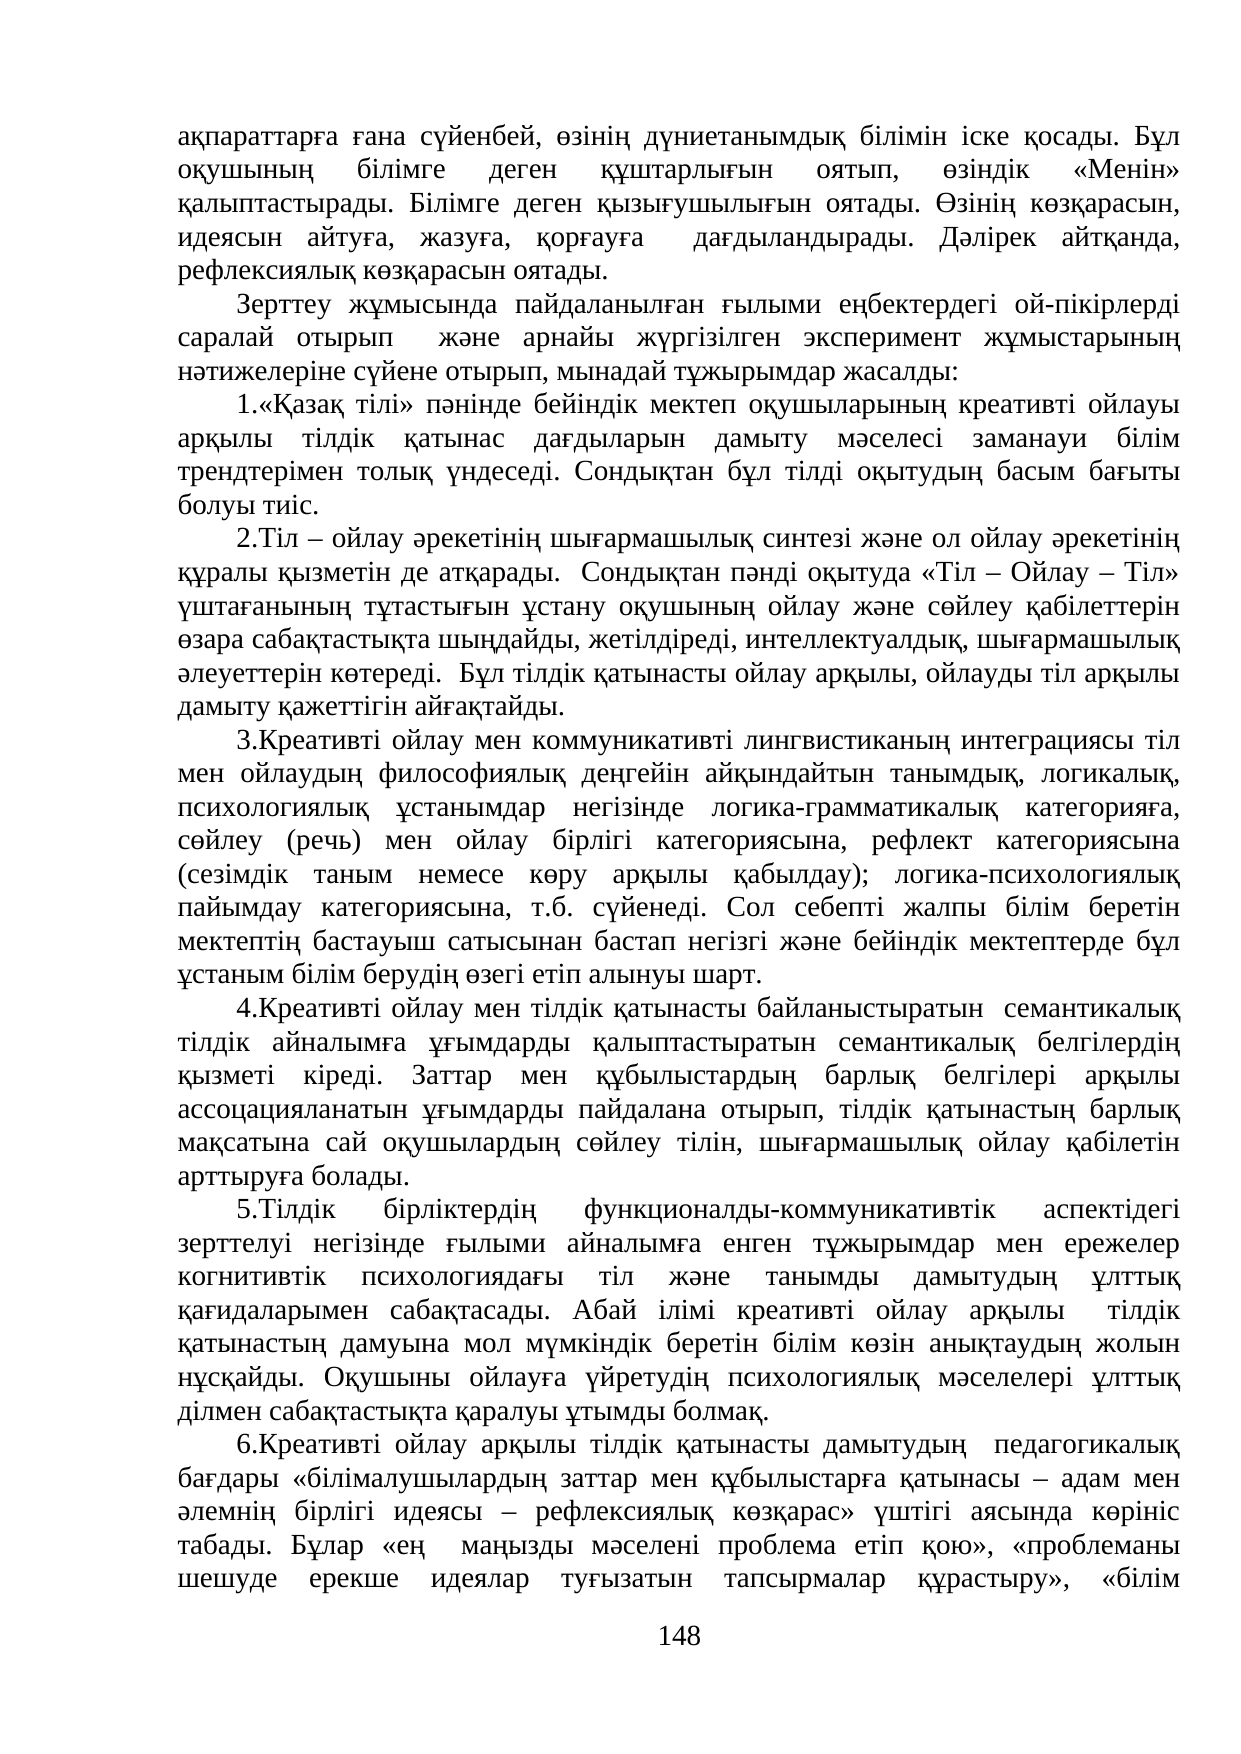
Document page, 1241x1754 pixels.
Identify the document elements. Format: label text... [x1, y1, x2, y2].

text Зерттеу жұмысында пайдаланылған ғылыми еңбектердегі ой-пікірлерді саралай отырып және арнайы жүргізілген эксперимент жұмыстарының нәтижелеріне сүйене отырып, мынадай тұжырымдар жасалды: [177, 286, 1181, 386]
text 3.Креативті ойлау мен коммуникативті лингвистиканың интеграциясы тіл мен ойлаудың философиялық деңгейін айқындайтын танымдық, логикалық, психологиялық ұстанымдар негізінде логика-грамматикалық категорияға, сөйлеу (речь) мен ойлау бірлігі категориясына, рефлект категориясына (сезімдік таным немесе көру арқылы қабылдау); логика-психологиялық пайымдау категориясына, т.б. сүйенеді. Сол себепті жалпы білім беретін мектептің бастауыш сатысынан бастап негізгі және бейіндік мектептерде бұл ұстаным білім берудің өзегі етіп алынуы шарт. [177, 722, 1181, 990]
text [177, 118, 1181, 286]
text 5.Тілдік бірліктердің функционалды-коммуникативтік аспектідегі зерттелуі негізінде ғылыми айналымға енген тұжырымдар мен ережелер когнитивтік психологиядағы тіл және танымды дамытудың ұлттық қағидаларымен сабақтасады. Абай ілімі креативті ойлау арқылы тілдік қатынастың дамуына мол мүмкіндік беретін білім көзін анықтаудың жолын нұсқайды. Оқушыны ойлауға үйретудің психологиялық мәселелері ұлттық ділмен сабақтастықта қаралуы ұтымды болмақ. [177, 1191, 1181, 1426]
text 4.Креативті ойлау мен тілдік қатынасты байланыстыратын семантикалық тілдік айналымға ұғымдарды қалыптастыратын семантикалық белгілердің қызметі кіреді. Заттар мен құбылыстардың барлық белгілері арқылы ассоцацияланатын ұғымдарды пайдалана отырып, тілдік қатынастың барлық мақсатына сай оқушылардың сөйлеу тілін, шығармашылық ойлау қабілетін арттыруға болады. [177, 990, 1181, 1191]
text 1.«Қазақ тілі» пәнінде бейіндік мектеп оқушыларының креативті ойлауы арқылы тілдік қатынас дағдыларын дамыту мәселесі заманауи білім трендтерімен толық үндеседі. Сондықтан бұл тілді оқытудың басым бағыты болуы тиіс. [177, 386, 1181, 521]
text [177, 1426, 1181, 1594]
text 2.Тіл – ойлау әрекетінің шығармашылық синтезі және ол ойлау әрекетінің құралы қызметін де атқарады. Сондықтан пәнді оқытуда «Тіл – Ойлау – Тіл» үштағанының тұтастығын ұстану оқушының ойлау және сөйлеу қабілеттерін өзара сабақтастықта шыңдайды, жетілдіреді, интеллектуалдық, шығармашылық әлеуеттерін көтереді. Бұл тілдік қатынасты ойлау арқылы, ойлауды тіл арқылы дамыту қажеттігін айғақтайды. [177, 521, 1181, 722]
